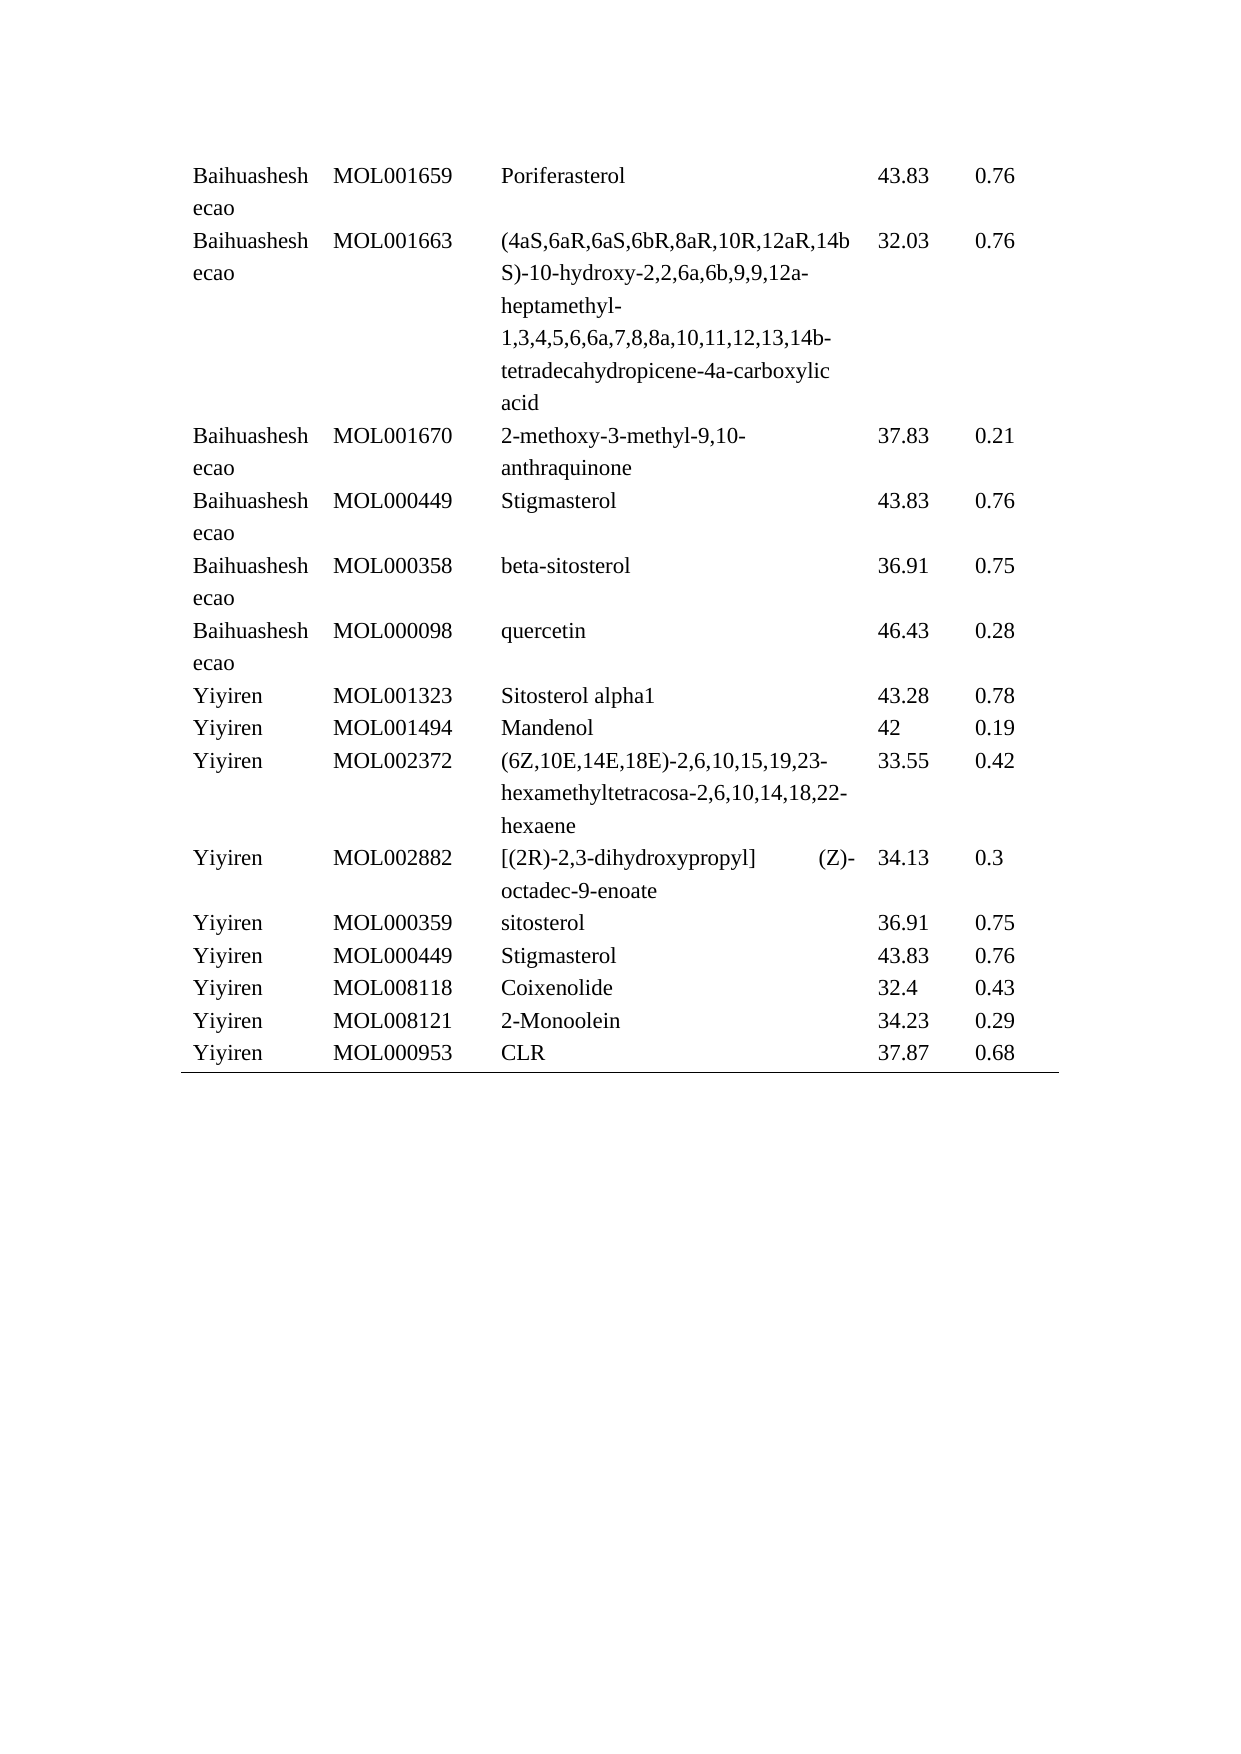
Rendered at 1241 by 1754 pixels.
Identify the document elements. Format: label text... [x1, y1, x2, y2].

table_cell 0.29 [964, 1007, 1059, 1039]
table_cell MOL000359 [322, 910, 489, 942]
table_cell MOL000098 [322, 617, 489, 682]
table_cell Yiyiren [181, 747, 322, 844]
table_cell 0.76 [964, 227, 1059, 422]
table_cell 0.3 [964, 845, 1059, 909]
table_cell 36.91 [866, 910, 963, 942]
table_cell 0.76 [964, 942, 1059, 974]
table_cell MOL008118 [322, 975, 489, 1007]
table_cell 2-Monoolein [490, 1007, 866, 1039]
table_cell 34.23 [866, 1007, 963, 1039]
table_cell Yiyiren [181, 942, 322, 974]
table_cell 0.43 [964, 975, 1059, 1007]
table_cell 33.55 [866, 747, 963, 844]
table_cell 0.21 [964, 422, 1059, 487]
table_cell MOL000449 [322, 487, 489, 552]
table_cell quercetin [490, 617, 866, 682]
table_cell 0.19 [964, 715, 1059, 747]
table_cell Coixenolide [490, 975, 866, 1007]
table_cell MOL000449 [322, 942, 489, 974]
table_cell 37.83 [866, 422, 963, 487]
table_cell Stigmasterol [490, 487, 866, 552]
table_cell Yiyiren [181, 682, 322, 714]
table_cell 0.75 [964, 910, 1059, 942]
table_cell beta-sitosterol [490, 552, 866, 617]
table_cell (4aS,6aR,6aS,6bR,8aR,10R,12aR,14bS)-10-hydroxy-2,2,6a,6b,9,9,12a-heptamethyl-1,3,4,5,6,6a,7,8,8a,10,11,12,13,14b-tetradecahydropicene-4a-carboxylic acid [490, 227, 866, 422]
table_cell Poriferasterol [490, 162, 866, 227]
table_cell 32.03 [866, 227, 963, 422]
table_cell Yiyiren [181, 1040, 322, 1072]
table_cell 0.42 [964, 747, 1059, 844]
table_cell MOL001323 [322, 682, 489, 714]
table_cell Baihuasheshecao [181, 552, 322, 617]
table_cell 34.13 [866, 845, 963, 909]
table_cell MOL002882 [322, 845, 489, 909]
table_cell Sitosterol alpha1 [490, 682, 866, 714]
table_cell 0.75 [964, 552, 1059, 617]
table_cell MOL002372 [322, 747, 489, 844]
table_cell 0.76 [964, 162, 1059, 227]
table_cell 32.4 [866, 975, 963, 1007]
table_cell 0.68 [964, 1040, 1059, 1072]
table_cell MOL008121 [322, 1007, 489, 1039]
table_cell Mandenol [490, 715, 866, 747]
table_cell Baihuasheshecao [181, 422, 322, 487]
table_cell 46.43 [866, 617, 963, 682]
table_cell 42 [866, 715, 963, 747]
table_cell MOL001663 [322, 227, 489, 422]
table_cell Yiyiren [181, 1007, 322, 1039]
table_cell Yiyiren [181, 975, 322, 1007]
table_cell MOL001659 [322, 162, 489, 227]
table_cell 43.28 [866, 682, 963, 714]
table_cell Yiyiren [181, 845, 322, 909]
table_cell CLR [490, 1040, 866, 1072]
table_cell 36.91 [866, 552, 963, 617]
table_cell MOL000953 [322, 1040, 489, 1072]
table_cell Baihuasheshecao [181, 617, 322, 682]
table_cell 37.87 [866, 1040, 963, 1072]
table_cell MOL000358 [322, 552, 489, 617]
table_cell 0.76 [964, 487, 1059, 552]
table_cell 2-methoxy-3-methyl-9,10-anthraquinone [490, 422, 866, 487]
table_cell 0.28 [964, 617, 1059, 682]
table_cell 43.83 [866, 942, 963, 974]
table_cell 43.83 [866, 162, 963, 227]
table_cell Baihuasheshecao [181, 162, 322, 227]
table_cell 0.78 [964, 682, 1059, 714]
table_cell sitosterol [490, 910, 866, 942]
table_cell MOL001494 [322, 715, 489, 747]
table_cell Baihuasheshecao [181, 487, 322, 552]
table_cell [(2R)-2,3-dihydroxypropyl] (Z)-octadec-9-enoate [490, 845, 866, 909]
table_cell MOL001670 [322, 422, 489, 487]
table_cell Baihuasheshecao [181, 227, 322, 422]
table_cell Stigmasterol [490, 942, 866, 974]
table_cell Yiyiren [181, 910, 322, 942]
table_cell Yiyiren [181, 715, 322, 747]
table_cell 43.83 [866, 487, 963, 552]
table_cell (6Z,10E,14E,18E)-2,6,10,15,19,23-hexamethyltetracosa-2,6,10,14,18,22-hexaene [490, 747, 866, 844]
